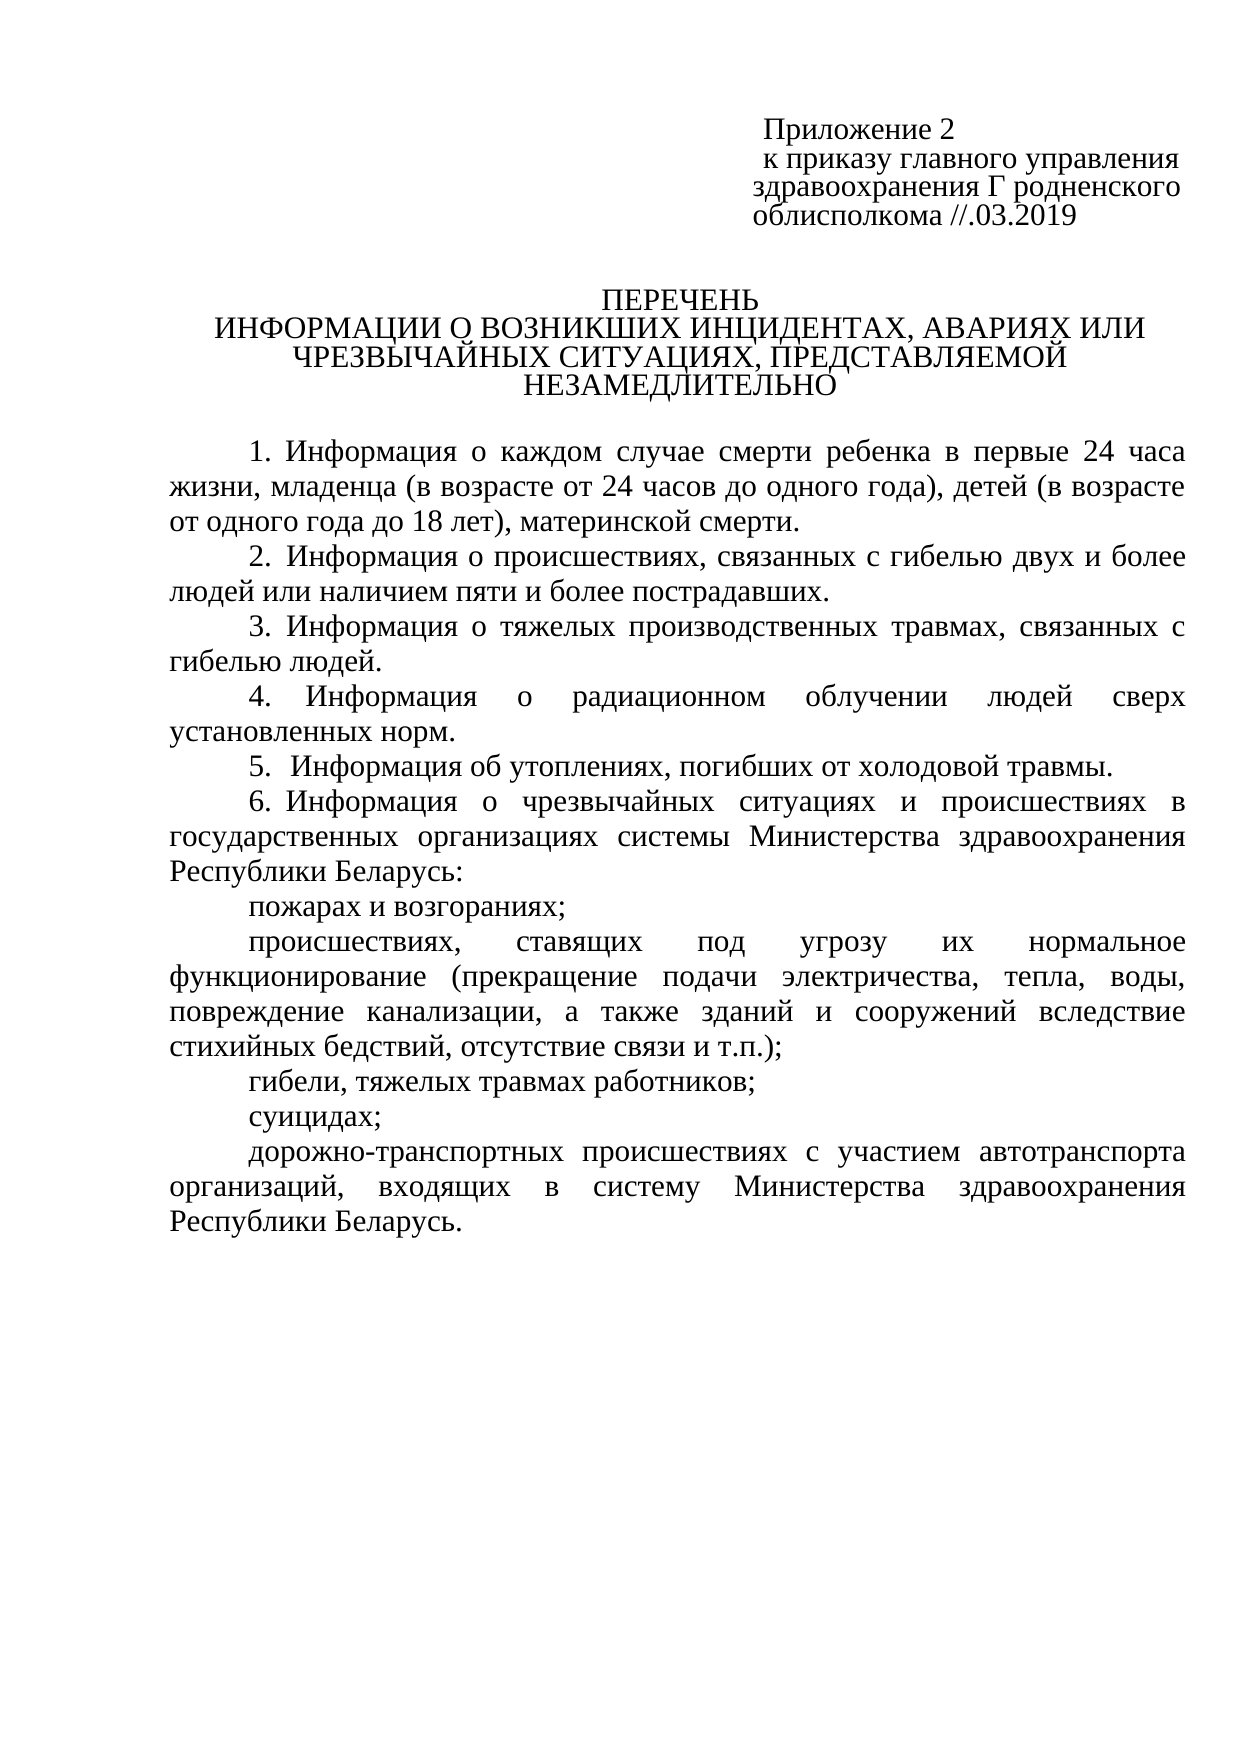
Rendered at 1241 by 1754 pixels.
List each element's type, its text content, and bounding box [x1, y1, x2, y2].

text дорожно-транспортных происшествиях с участием автотранспорта организаций, входящих в систему Министерства здравоохранения Республики Беларусь. [169, 1134, 1187, 1239]
list Информация о происшествиях, связанных с гибелью двух и более людей или наличием пяти и более пострадавших. [169, 539, 1187, 609]
text к приказу главного управления здравоохранения Г родненского облисполкома //.03.2019 [752, 145, 1187, 231]
text НЕЗАМЕДЛИТЕЛЬНО [173, 373, 1187, 401]
text ПЕРЕЧЕНЬ [173, 287, 1187, 316]
text происшествиях, ставящих под угрозу их нормальное функционирование (прекращение подачи электричества, тепла, воды, повреждение канализации, а также зданий и сооружений вследствие стихийных бедствий, отсутствие связи и т.п.); [169, 924, 1187, 1064]
list Информация о тяжелых производственных травмах, связанных с гибелью людей. [169, 609, 1187, 679]
list Информация о радиационном облучении людей сверх установленных норм. [169, 679, 1187, 749]
text гибели, тяжелых травмах работников; [169, 1064, 1187, 1099]
list Информация об утоплениях, погибших от холодовой травмы. [169, 749, 1187, 784]
text пожарах и возгораниях; [169, 889, 1187, 924]
list Информация о чрезвычайных ситуациях и происшествиях в государственных организациях системы Министерства здравоохранения Республики Беларусь: [169, 784, 1187, 889]
text суицидах; [169, 1099, 1187, 1134]
text Приложение 2 [752, 117, 1187, 145]
text ИНФОРМАЦИИ О ВОЗНИКШИХ ИНЦИДЕНТАХ, АВАРИЯХ ИЛИ ЧРЕЗВЫЧАЙНЫХ СИТУАЦИЯХ, ПРЕДСТАВЛЯЕМОЙ [173, 316, 1187, 373]
list Информация о каждом случае смерти ребенка в первые 24 часа жизни, младенца (в возрасте от 24 часов до одного года), детей (в возрасте от одного года до 18 лет), материнской смерти. [169, 434, 1187, 539]
